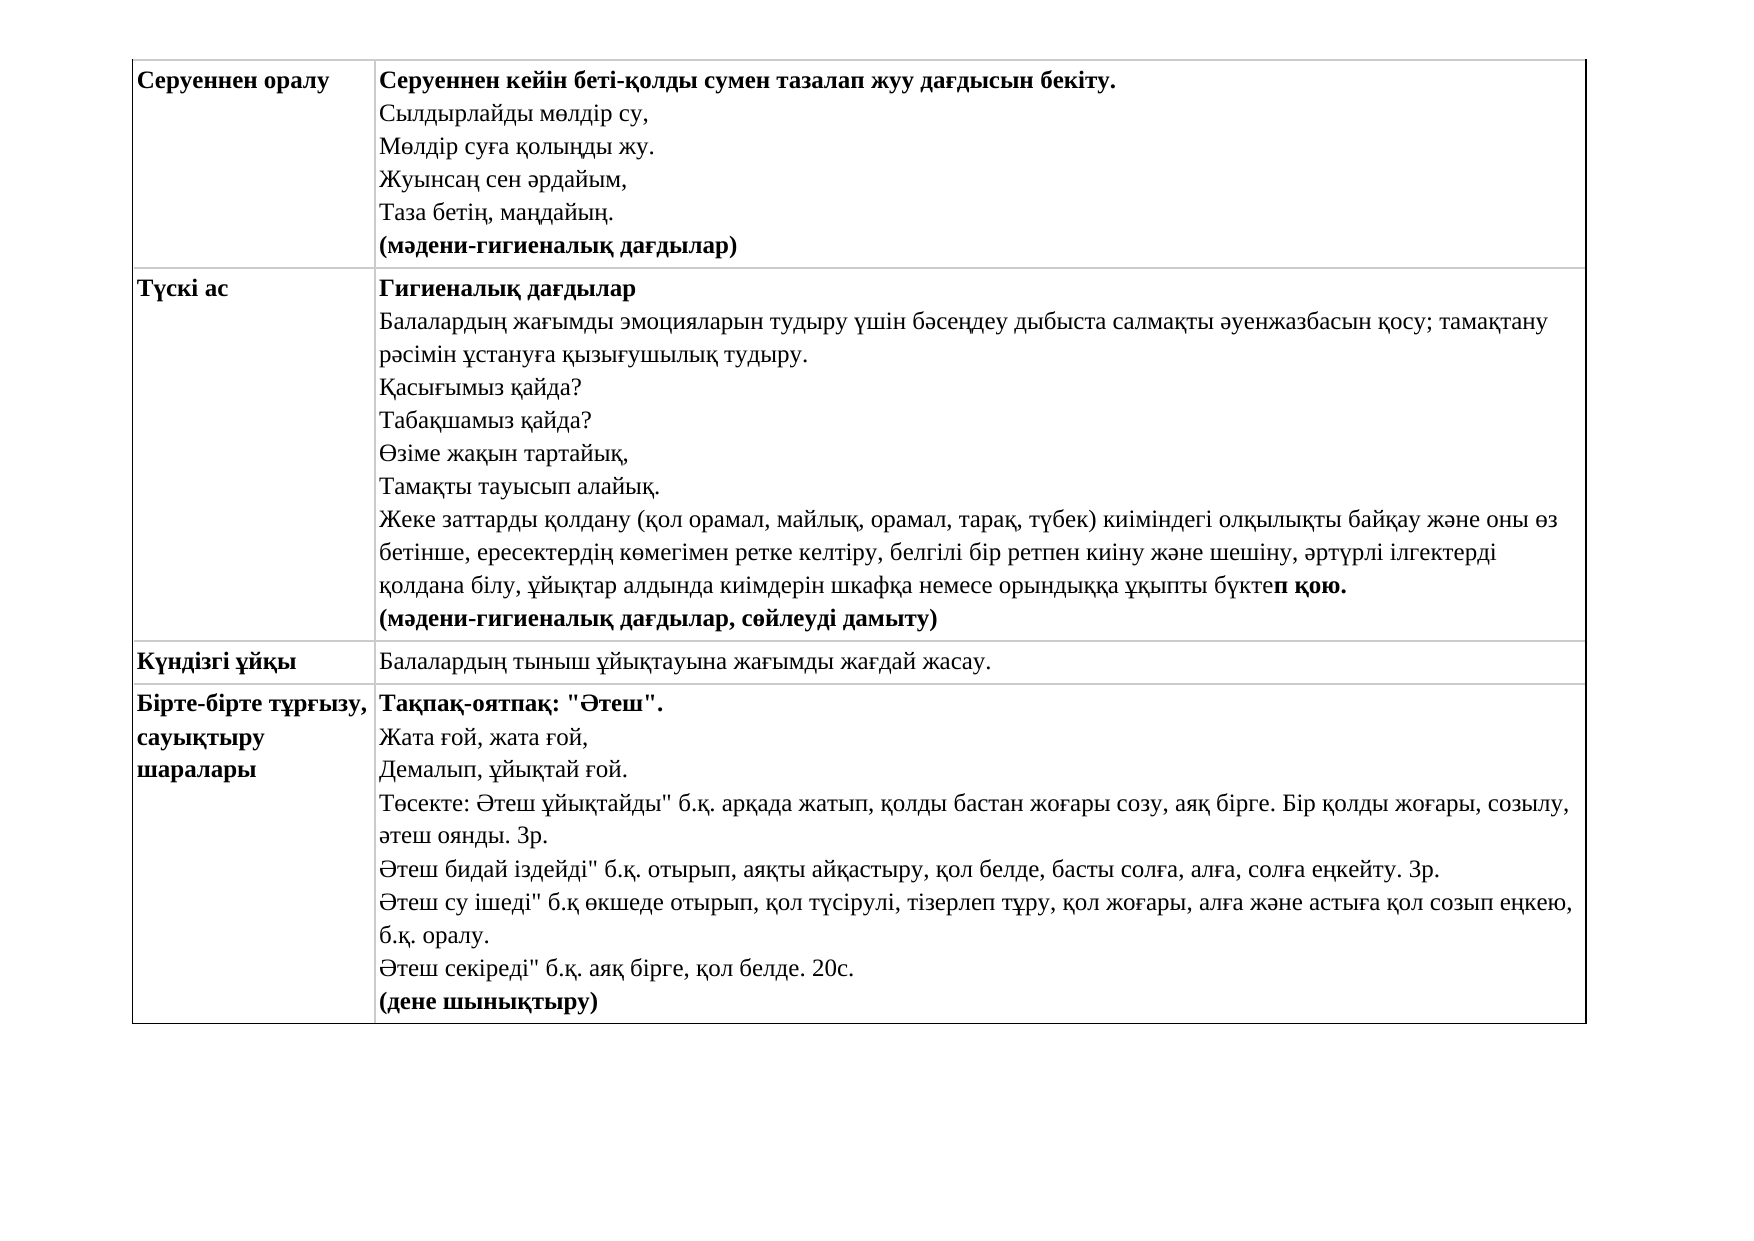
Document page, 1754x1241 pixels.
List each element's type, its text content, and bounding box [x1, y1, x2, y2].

table_cell Түскі ас [133, 268, 374, 640]
table_cell Серуеннен оралу [133, 61, 374, 267]
table_cell Серуеннен кейін беті-қолды сумен тазалап жуу дағдысын бекіту. Сылдырлайды мөлдір су, Мөлдір суға қолыңды жу. Жуынсаң сен әрдайым, Таза бетің, маңдайың. (мәдени-гигиеналық дағдылар) [376, 61, 1585, 267]
table_cell Балалардың тыныш ұйықтауына жағымды жағдай жасау. [376, 642, 1585, 683]
table_cell Бірте-бірте тұрғызу, сауықтыру шаралары [133, 684, 374, 1022]
table_cell Тақпақ-оятпақ: "Әтеш". Жата ғой, жата ғой, Демалып, ұйықтай ғой. Төсекте: Әтеш ұйықтайды" ­б.қ. арқада жатып, қолды бастан жоғары созу, аяқ бірге. Бір қолды жоғары, созылу, әтеш оянды. 3р. Әтеш бидай іздейді"­ б.қ. отырып, аяқты айқастыру, қол белде, басты солға, алға, солға еңкейту. 3р. Әтеш су ішеді"­ б.қ өкшеде отырып, қол түсірулі, тізерлеп тұру, қол жоғары, алға және астыға қол созып еңкею, б.қ. оралу. Әтеш секіреді" ­б.қ. аяқ бірге, қол белде. 20с. (дене шынықтыру) [376, 685, 1585, 1022]
table_cell Гигиеналық дағдылар Балалардың жағымды эмоцияларын тудыру үшін бәсеңдеу дыбыста салмақты әуенжазбасын қосу; тамақтану рәсімін ұстануға қызығушылық тудыру. Қасығымыз қайда? Табақшамыз қайда? Өзіме жақын тартайық, Тамақты тауысып алайық. Жеке заттарды қолдану (қол орамал, майлық, орамал, тарақ, түбек) киіміндегі олқылықты байқау және оны өз бетінше, ересектердің көмегімен ретке келтіру, белгілі бір ретпен киіну және шешіну, әртүрлі ілгектерді қолдана білу, ұйықтар алдында киімдерін шкафқа немесе орындыққа ұқыпты бүктеп қою. (мәдени-гигиеналық дағдылар, сөйлеуді дамыту) [376, 269, 1585, 640]
table_cell Күндізгі ұйқы [133, 641, 374, 683]
